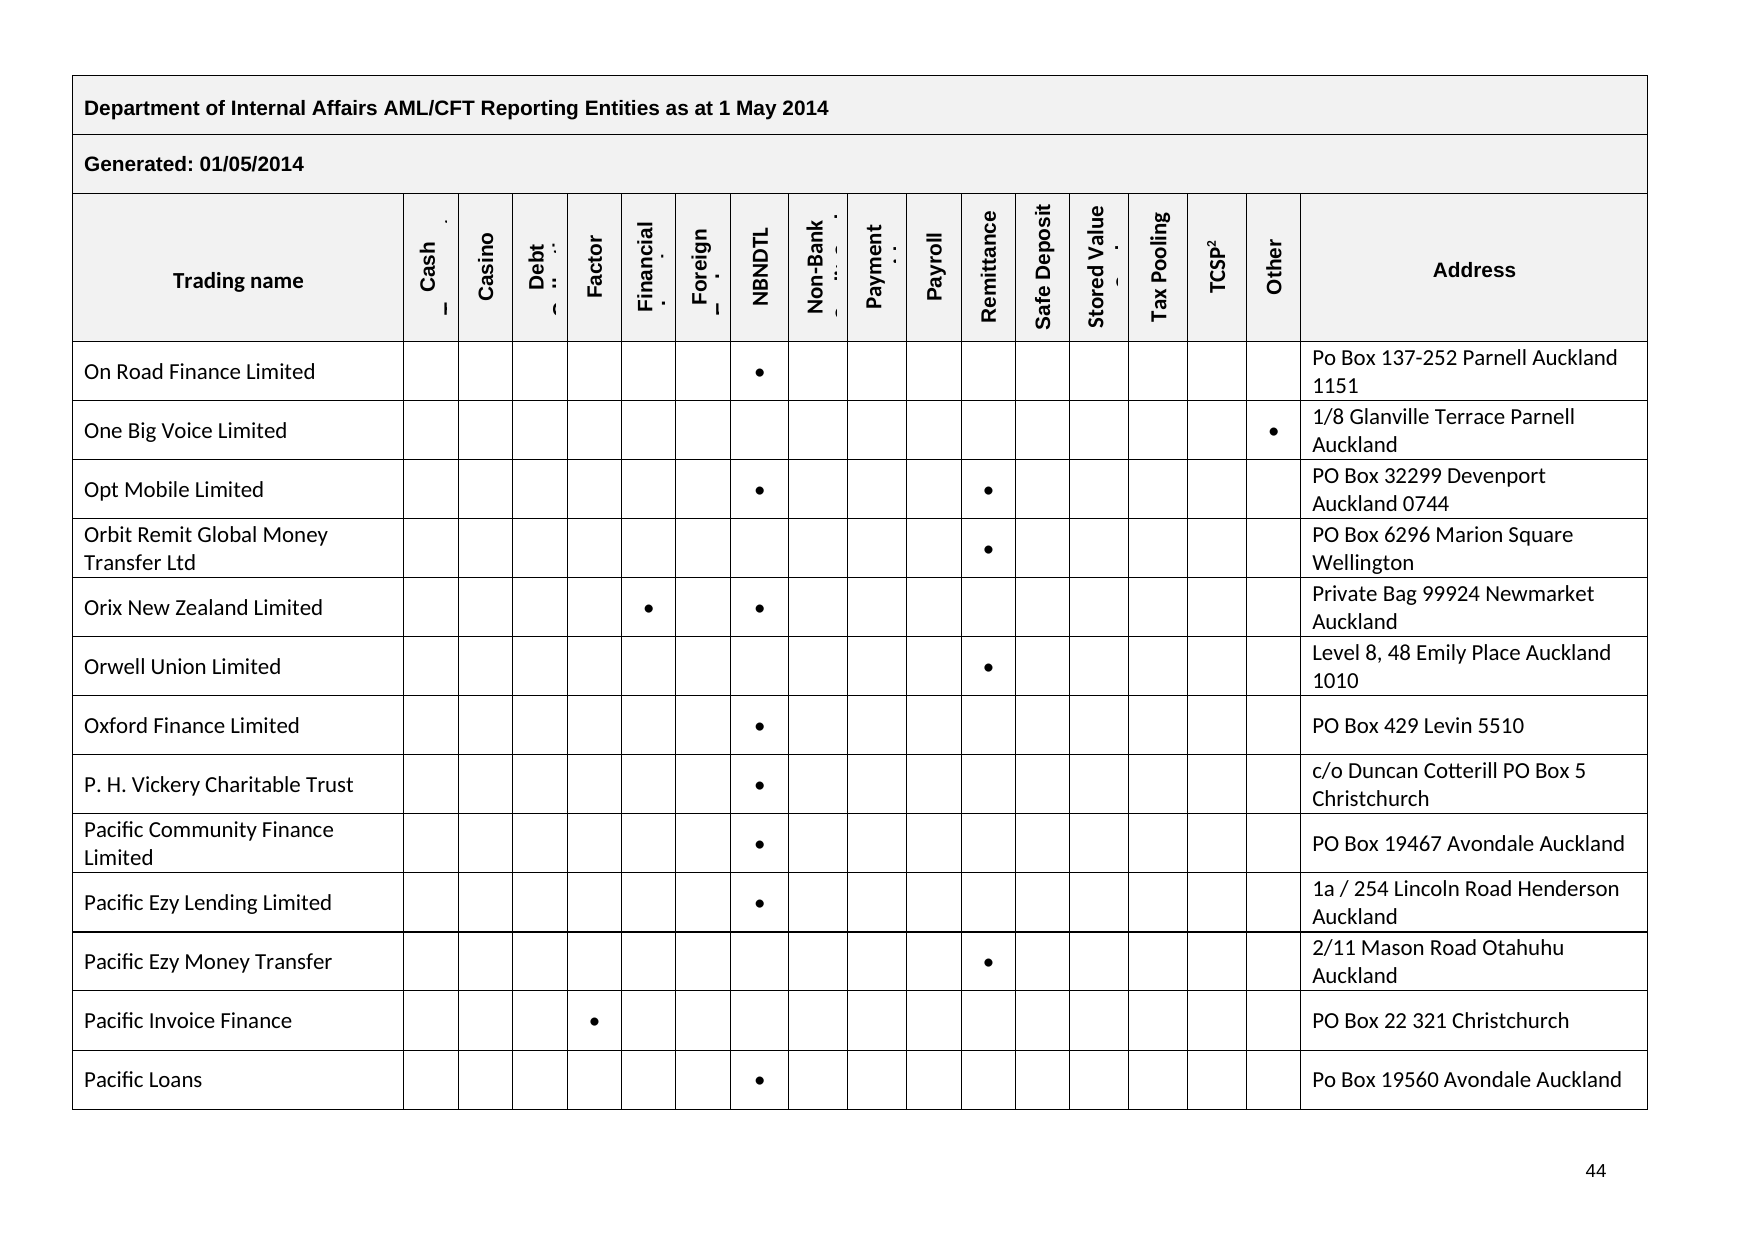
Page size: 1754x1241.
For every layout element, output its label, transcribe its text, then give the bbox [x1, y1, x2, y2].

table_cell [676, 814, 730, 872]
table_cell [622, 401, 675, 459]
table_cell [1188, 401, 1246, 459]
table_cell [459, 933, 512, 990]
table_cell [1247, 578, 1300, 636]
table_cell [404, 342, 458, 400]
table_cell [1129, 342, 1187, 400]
table_cell Address [1301, 194, 1647, 341]
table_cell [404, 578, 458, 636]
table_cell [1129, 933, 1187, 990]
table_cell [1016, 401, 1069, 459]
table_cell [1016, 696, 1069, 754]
table_cell Tax Pooling [1129, 194, 1187, 341]
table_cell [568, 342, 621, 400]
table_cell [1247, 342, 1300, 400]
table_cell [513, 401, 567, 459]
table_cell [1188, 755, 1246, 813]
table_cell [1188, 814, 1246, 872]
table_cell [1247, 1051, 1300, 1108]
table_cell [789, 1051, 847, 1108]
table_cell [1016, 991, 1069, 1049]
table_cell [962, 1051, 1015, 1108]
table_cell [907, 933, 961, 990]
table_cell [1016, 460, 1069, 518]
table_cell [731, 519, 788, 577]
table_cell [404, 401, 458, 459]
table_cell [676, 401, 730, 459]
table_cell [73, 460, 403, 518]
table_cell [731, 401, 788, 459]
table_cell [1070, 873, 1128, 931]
table_cell Remittance [962, 194, 1015, 341]
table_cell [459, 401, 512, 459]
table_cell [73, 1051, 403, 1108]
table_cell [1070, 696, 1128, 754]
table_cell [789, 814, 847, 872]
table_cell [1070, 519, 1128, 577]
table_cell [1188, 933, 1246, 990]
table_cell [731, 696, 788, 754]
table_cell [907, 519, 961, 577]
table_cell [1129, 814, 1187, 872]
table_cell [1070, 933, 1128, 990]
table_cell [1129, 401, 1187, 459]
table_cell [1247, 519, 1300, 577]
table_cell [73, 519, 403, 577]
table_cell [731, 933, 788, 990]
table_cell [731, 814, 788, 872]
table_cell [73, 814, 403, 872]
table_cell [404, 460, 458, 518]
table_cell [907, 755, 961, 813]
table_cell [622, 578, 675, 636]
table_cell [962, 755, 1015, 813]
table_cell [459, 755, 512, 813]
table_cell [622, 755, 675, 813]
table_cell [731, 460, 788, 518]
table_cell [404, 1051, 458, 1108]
table_cell Other [1247, 194, 1300, 341]
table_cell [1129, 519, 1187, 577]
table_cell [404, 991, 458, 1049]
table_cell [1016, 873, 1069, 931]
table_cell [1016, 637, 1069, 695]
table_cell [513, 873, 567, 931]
table_cell Foreign Exchange [676, 194, 730, 341]
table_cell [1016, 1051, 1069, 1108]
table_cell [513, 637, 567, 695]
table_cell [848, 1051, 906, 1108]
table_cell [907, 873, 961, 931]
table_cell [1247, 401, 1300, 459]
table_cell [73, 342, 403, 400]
table_cell Generated: 01/05/2014 [73, 135, 1647, 193]
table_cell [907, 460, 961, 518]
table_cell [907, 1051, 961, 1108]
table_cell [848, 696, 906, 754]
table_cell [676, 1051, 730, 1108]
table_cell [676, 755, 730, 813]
table_cell Trading name [73, 194, 403, 341]
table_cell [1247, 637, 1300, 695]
table_cell Stored Value Card [1070, 194, 1128, 341]
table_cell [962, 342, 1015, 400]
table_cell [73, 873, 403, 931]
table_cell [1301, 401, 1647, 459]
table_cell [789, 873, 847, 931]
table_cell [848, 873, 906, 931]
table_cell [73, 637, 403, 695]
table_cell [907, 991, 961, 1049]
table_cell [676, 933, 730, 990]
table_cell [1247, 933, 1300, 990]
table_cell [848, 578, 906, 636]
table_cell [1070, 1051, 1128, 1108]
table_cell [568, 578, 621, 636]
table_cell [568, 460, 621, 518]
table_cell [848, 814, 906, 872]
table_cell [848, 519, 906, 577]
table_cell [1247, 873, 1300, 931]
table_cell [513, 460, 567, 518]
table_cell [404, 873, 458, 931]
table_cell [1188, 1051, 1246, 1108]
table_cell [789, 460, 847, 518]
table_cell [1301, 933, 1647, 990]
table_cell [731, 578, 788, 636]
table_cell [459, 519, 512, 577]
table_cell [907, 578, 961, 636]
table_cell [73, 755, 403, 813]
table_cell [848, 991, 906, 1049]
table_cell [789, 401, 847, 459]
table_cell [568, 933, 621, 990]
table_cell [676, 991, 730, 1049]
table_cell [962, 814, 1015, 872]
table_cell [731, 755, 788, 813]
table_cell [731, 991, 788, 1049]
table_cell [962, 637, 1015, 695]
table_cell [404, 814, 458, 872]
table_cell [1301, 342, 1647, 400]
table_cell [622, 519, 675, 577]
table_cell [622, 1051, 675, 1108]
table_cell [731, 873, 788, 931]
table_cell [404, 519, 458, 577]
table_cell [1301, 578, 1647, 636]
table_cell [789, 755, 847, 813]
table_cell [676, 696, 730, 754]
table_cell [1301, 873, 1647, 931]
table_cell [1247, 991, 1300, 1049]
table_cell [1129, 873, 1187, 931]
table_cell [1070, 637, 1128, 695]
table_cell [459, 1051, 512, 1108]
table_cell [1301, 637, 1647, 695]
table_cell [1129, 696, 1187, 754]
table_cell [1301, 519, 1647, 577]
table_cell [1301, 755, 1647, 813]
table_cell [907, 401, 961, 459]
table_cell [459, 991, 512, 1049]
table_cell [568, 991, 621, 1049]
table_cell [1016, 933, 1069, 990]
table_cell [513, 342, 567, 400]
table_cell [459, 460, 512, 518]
table_cell Cash Transport [404, 194, 458, 341]
table_cell Debt Collection [513, 194, 567, 341]
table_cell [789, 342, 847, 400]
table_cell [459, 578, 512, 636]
table_cell NBNDTL [731, 194, 788, 341]
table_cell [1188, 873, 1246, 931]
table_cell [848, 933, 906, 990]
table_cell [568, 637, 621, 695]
table_cell TCSP2 [1188, 194, 1246, 341]
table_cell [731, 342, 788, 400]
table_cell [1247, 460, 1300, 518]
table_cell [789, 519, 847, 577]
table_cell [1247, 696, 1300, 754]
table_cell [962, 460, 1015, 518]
table_cell Payment provider [848, 194, 906, 341]
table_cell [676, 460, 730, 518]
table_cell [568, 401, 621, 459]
table_cell Non-Bank Credit Card [789, 194, 847, 341]
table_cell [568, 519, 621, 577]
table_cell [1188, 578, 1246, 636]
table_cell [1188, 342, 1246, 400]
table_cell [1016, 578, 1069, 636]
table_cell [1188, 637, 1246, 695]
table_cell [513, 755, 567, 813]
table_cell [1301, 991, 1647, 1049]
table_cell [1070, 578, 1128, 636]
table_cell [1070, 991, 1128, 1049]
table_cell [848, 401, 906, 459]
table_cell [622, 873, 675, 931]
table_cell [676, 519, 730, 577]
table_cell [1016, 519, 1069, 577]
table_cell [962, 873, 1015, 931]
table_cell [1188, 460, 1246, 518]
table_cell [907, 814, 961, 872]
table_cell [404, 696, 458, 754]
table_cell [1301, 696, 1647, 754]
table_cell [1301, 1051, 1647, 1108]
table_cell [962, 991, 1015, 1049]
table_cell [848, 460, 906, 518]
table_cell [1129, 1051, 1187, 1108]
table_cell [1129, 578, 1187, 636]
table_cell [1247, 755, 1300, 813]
table_cell Payroll [907, 194, 961, 341]
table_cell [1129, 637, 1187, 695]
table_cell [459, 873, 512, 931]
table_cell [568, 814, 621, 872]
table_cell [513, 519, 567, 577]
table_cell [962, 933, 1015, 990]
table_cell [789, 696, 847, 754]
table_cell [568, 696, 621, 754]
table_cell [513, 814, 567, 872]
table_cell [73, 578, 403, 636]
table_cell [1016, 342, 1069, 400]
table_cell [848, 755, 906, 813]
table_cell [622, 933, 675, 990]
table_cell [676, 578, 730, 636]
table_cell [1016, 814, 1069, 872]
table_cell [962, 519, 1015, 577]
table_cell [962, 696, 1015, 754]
table_cell Safe Deposit [1016, 194, 1069, 341]
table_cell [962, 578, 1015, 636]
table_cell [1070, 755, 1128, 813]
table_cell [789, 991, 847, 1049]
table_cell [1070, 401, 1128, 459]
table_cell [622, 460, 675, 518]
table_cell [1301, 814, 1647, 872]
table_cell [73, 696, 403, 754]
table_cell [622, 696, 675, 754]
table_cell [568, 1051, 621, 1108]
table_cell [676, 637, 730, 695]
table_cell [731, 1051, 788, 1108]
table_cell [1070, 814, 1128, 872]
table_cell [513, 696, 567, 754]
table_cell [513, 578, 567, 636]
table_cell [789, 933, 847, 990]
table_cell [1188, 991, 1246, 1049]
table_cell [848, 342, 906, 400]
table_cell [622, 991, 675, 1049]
table_header Department of Internal Affairs AML/CFT Reporting Entities as at 1 May 2014 [73, 76, 1647, 134]
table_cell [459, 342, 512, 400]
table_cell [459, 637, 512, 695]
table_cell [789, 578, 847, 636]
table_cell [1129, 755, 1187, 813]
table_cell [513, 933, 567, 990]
table_cell Financial Leasing [622, 194, 675, 341]
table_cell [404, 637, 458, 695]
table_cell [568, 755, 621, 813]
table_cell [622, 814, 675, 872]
table_cell Factor [568, 194, 621, 341]
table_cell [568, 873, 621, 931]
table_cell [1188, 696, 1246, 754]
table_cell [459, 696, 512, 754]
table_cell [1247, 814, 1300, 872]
table_cell Casino [459, 194, 512, 341]
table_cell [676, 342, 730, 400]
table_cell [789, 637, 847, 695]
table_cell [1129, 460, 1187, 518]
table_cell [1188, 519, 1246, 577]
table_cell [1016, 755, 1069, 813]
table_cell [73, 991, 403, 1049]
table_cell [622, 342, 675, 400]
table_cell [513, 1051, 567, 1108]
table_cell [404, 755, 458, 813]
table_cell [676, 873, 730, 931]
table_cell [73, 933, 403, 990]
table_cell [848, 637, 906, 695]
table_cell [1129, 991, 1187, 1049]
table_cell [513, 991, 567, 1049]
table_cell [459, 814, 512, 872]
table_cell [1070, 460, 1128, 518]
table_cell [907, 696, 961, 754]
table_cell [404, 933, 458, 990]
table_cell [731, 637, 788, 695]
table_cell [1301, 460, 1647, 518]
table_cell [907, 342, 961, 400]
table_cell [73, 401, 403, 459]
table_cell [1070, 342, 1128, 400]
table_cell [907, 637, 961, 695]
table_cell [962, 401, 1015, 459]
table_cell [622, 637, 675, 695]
